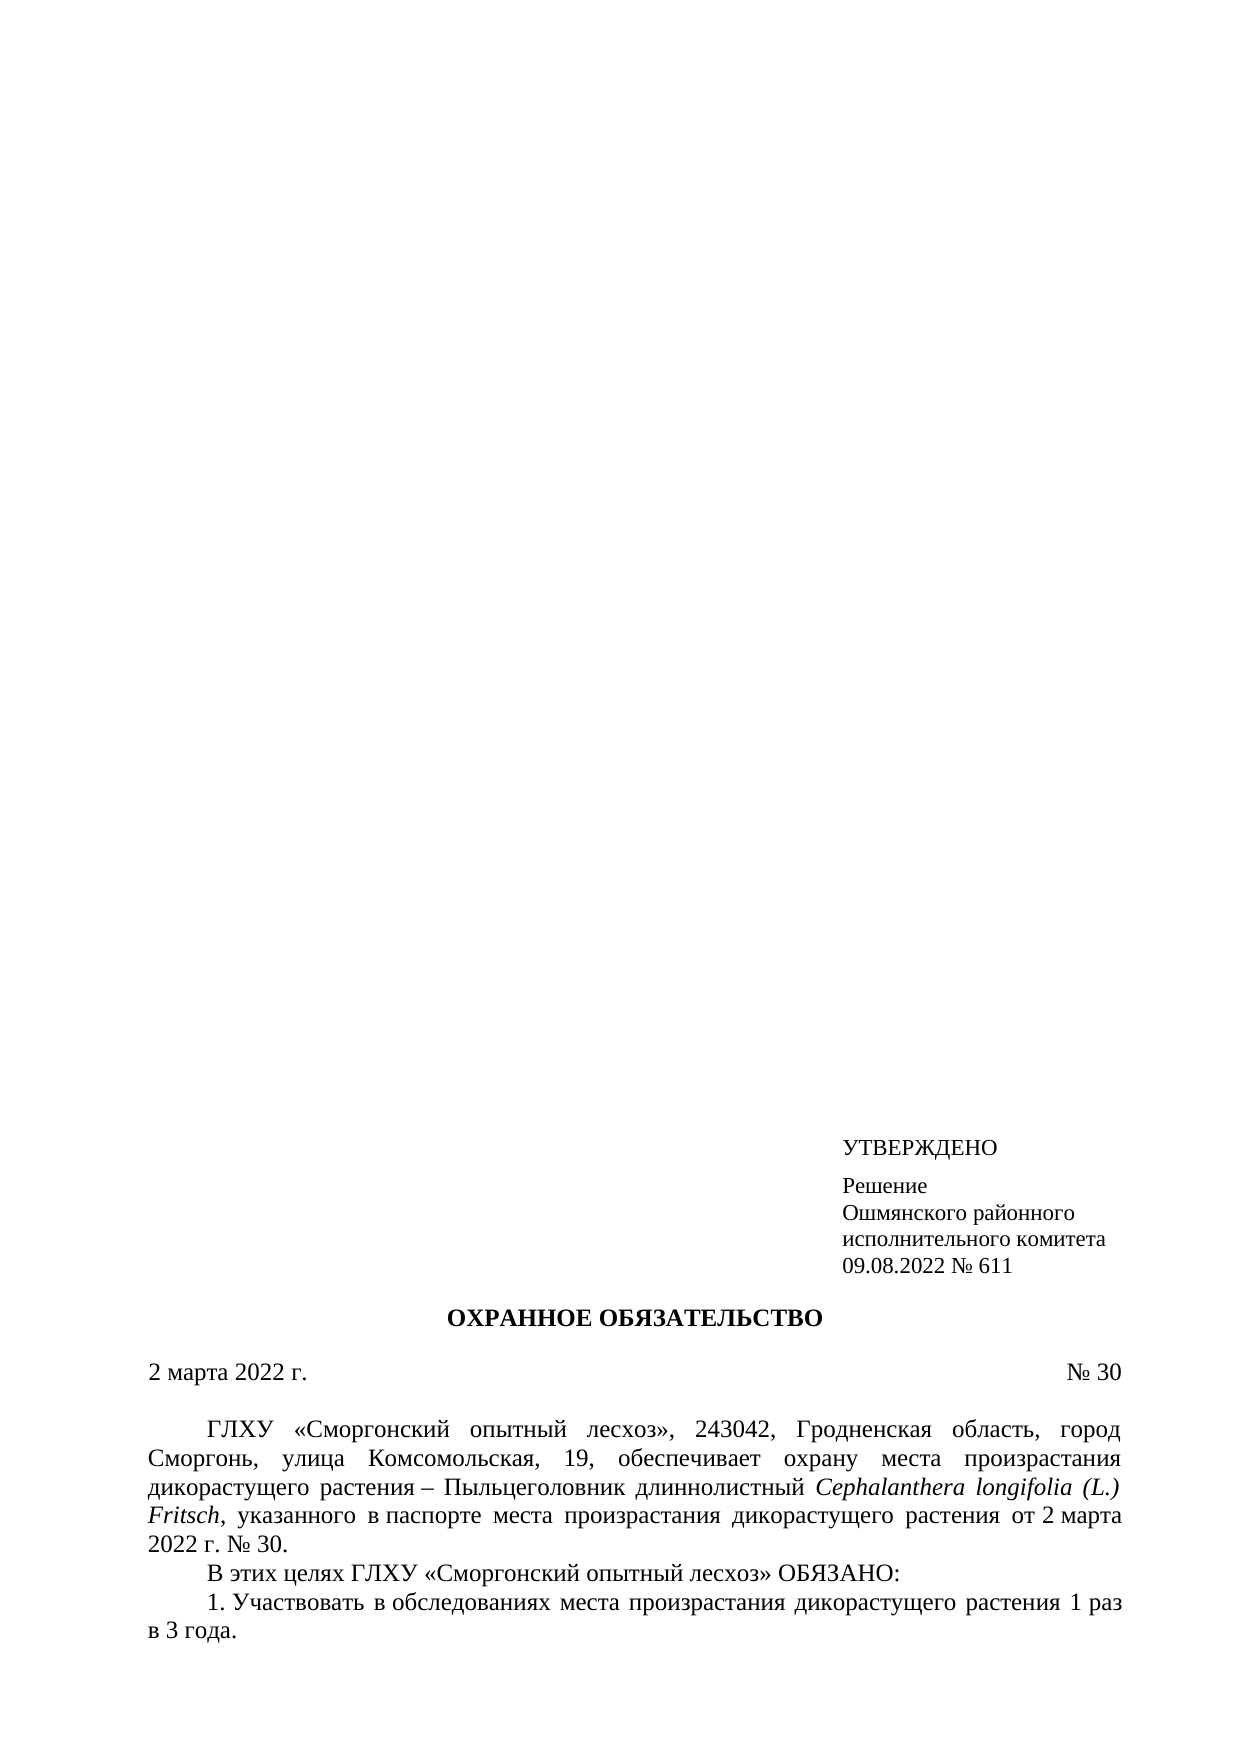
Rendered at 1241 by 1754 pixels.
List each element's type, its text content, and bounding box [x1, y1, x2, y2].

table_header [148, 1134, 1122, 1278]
text В этих целях ГЛХУ «Сморгонский опытный лесхоз» ОБЯЗАНО: [148, 1558, 1122, 1587]
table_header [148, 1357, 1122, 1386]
title ОХРАННОЕ ОБЯЗАТЕЛЬСТВО [148, 1303, 1122, 1332]
text 1. Участвовать в обследованиях места произрастания дикорастущего растения 1 раз в 3 года. [148, 1587, 1122, 1644]
text ГЛХУ «Сморгонский опытный лесхоз», 243042, Гродненская область, город Сморгонь, улица Комсомольская, 19, обеспечивает охрану места произрастания дикорастущего растения – Пыльцеголовник длиннолистный Cephalanthera longifolia (L.) Fritsch, указанного в паспорте места произрастания дикорастущего растения от 2 марта 2022 г. № 30. [148, 1414, 1122, 1558]
